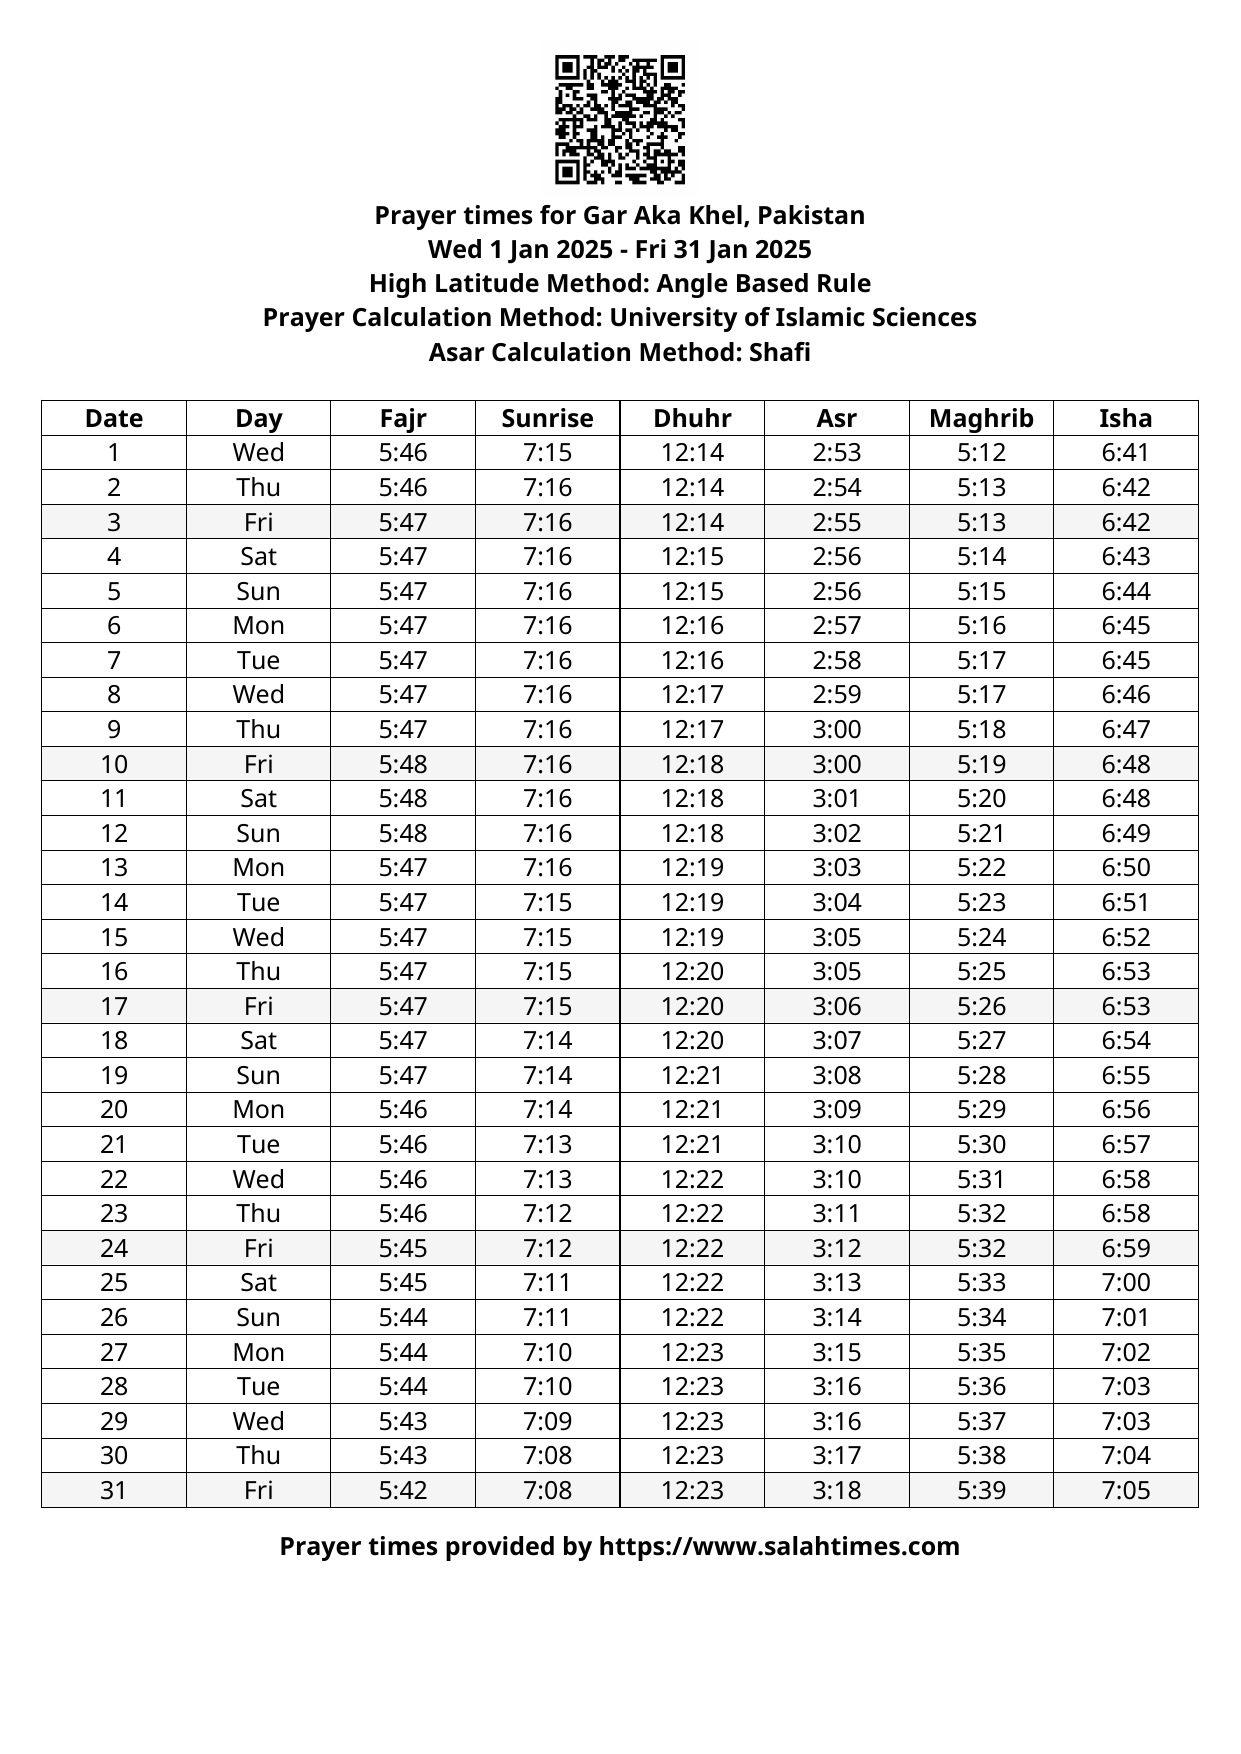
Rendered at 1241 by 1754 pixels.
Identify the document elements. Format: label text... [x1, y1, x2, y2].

table_cell 5:47 [331, 851, 475, 884]
table_cell 26 [42, 1300, 186, 1334]
table_cell 7:16 [476, 781, 619, 815]
table_cell 8 [42, 678, 186, 711]
table_cell 7:15 [476, 436, 619, 469]
table_cell 12:17 [621, 678, 764, 711]
table_cell 12:16 [621, 609, 764, 642]
table_cell 6:53 [1054, 989, 1198, 1022]
table_cell Fri [187, 1231, 330, 1264]
table_cell 12:17 [621, 712, 764, 746]
table_cell Fri [187, 989, 330, 1022]
table_cell 5:29 [910, 1093, 1053, 1126]
table_cell 24 [42, 1231, 186, 1264]
table_cell 5:17 [910, 678, 1053, 711]
table_cell 12:18 [621, 747, 764, 780]
text Prayer Calculation Method: University of Islamic Sciences [42, 300, 1198, 334]
table_cell 5:34 [910, 1300, 1053, 1334]
text High Latitude Method: Angle Based Rule [42, 266, 1198, 300]
table_cell 7:04 [1054, 1439, 1198, 1472]
table_cell 5:46 [331, 1093, 475, 1126]
table_cell 5:22 [910, 851, 1053, 884]
table_cell Sat [187, 781, 330, 815]
table_cell Thu [187, 1196, 330, 1230]
table_cell 5:36 [910, 1369, 1053, 1403]
table_cell 6:57 [1054, 1127, 1198, 1161]
table_cell 6:58 [1054, 1162, 1198, 1195]
table_cell 7:16 [476, 816, 619, 849]
table_cell 3:00 [765, 747, 909, 780]
table_cell 5:46 [331, 1162, 475, 1195]
table_cell 12:21 [621, 1127, 764, 1161]
table_cell 3:05 [765, 954, 909, 988]
table_cell 3:05 [765, 920, 909, 953]
table_cell 5:47 [331, 539, 475, 573]
table_cell 3:16 [765, 1404, 909, 1437]
table_cell 7:14 [476, 1093, 619, 1126]
table_cell 5:19 [910, 747, 1053, 780]
table_cell 14 [42, 885, 186, 919]
table_cell Wed [187, 436, 330, 469]
table_header Sunrise [476, 401, 619, 434]
table_cell 5:47 [331, 712, 475, 746]
table_header Maghrib [910, 401, 1053, 434]
table_cell 5:43 [331, 1439, 475, 1472]
table_cell 5:20 [910, 781, 1053, 815]
table_cell 20 [42, 1093, 186, 1126]
table_cell 12:22 [621, 1266, 764, 1299]
table_cell 2:59 [765, 678, 909, 711]
table_cell Sun [187, 574, 330, 607]
table_cell 7:11 [476, 1266, 619, 1299]
table_cell 7:16 [476, 643, 619, 677]
table_cell 12:16 [621, 643, 764, 677]
table_cell 5:21 [910, 816, 1053, 849]
table_cell 6:50 [1054, 851, 1198, 884]
table_cell 12:23 [621, 1473, 764, 1507]
table_cell 3:06 [765, 989, 909, 1022]
table_cell 5:27 [910, 1024, 1053, 1057]
table_cell 5:32 [910, 1231, 1053, 1264]
text Prayer times provided by https://www.salahtimes.com [42, 1528, 1198, 1563]
table_cell 16 [42, 954, 186, 988]
table_cell 2:55 [765, 505, 909, 538]
table_cell Wed [187, 678, 330, 711]
table_cell 1 [42, 436, 186, 469]
table_cell 7:08 [476, 1473, 619, 1507]
table_cell 6:45 [1054, 643, 1198, 677]
table_cell 7:05 [1054, 1473, 1198, 1507]
table_cell 21 [42, 1127, 186, 1161]
table_cell Sat [187, 1266, 330, 1299]
table_cell 6:44 [1054, 574, 1198, 607]
table_cell 6:45 [1054, 609, 1198, 642]
table_cell 3:07 [765, 1024, 909, 1057]
table_cell 7:16 [476, 609, 619, 642]
table_cell 6:59 [1054, 1231, 1198, 1264]
table_cell 3:12 [765, 1231, 909, 1264]
table_cell 12:20 [621, 989, 764, 1022]
table_cell 3:03 [765, 851, 909, 884]
table_cell 22 [42, 1162, 186, 1195]
table_cell 5:33 [910, 1266, 1053, 1299]
table_cell Fri [187, 1473, 330, 1507]
table_cell 3:11 [765, 1196, 909, 1230]
table_cell 7:16 [476, 678, 619, 711]
table_cell 5 [42, 574, 186, 607]
table_header Asr [765, 401, 909, 434]
table_cell Mon [187, 1335, 330, 1368]
table_cell 3:14 [765, 1300, 909, 1334]
table_cell 7:12 [476, 1196, 619, 1230]
table_cell 5:47 [331, 505, 475, 538]
table_cell 5:18 [910, 712, 1053, 746]
table_cell 6:47 [1054, 712, 1198, 746]
table_cell 3:10 [765, 1162, 909, 1195]
table_cell 10 [42, 747, 186, 780]
table_cell Wed [187, 1162, 330, 1195]
table_cell 7:08 [476, 1439, 619, 1472]
table_cell 6:53 [1054, 954, 1198, 988]
table_cell Thu [187, 1439, 330, 1472]
table_cell 3:10 [765, 1127, 909, 1161]
table_cell 5:39 [910, 1473, 1053, 1507]
table_cell 5:46 [331, 1127, 475, 1161]
table_cell 23 [42, 1196, 186, 1230]
table_cell 6:48 [1054, 781, 1198, 815]
table_cell 7:10 [476, 1335, 619, 1368]
table_cell 5:47 [331, 954, 475, 988]
table_cell 6:42 [1054, 470, 1198, 504]
table_cell 5:45 [331, 1231, 475, 1264]
table_cell 30 [42, 1439, 186, 1472]
table_cell 5:47 [331, 609, 475, 642]
table_cell 5:47 [331, 989, 475, 1022]
table_cell 12:14 [621, 505, 764, 538]
table_cell 3:15 [765, 1335, 909, 1368]
table_cell 5:35 [910, 1335, 1053, 1368]
table_cell 7:02 [1054, 1335, 1198, 1368]
table_cell 5:48 [331, 816, 475, 849]
table_cell 3:18 [765, 1473, 909, 1507]
table_cell Tue [187, 1369, 330, 1403]
table_cell 3 [42, 505, 186, 538]
table_cell 7:15 [476, 954, 619, 988]
table_cell 6:41 [1054, 436, 1198, 469]
table_cell 9 [42, 712, 186, 746]
table_cell Tue [187, 1127, 330, 1161]
table_cell Tue [187, 643, 330, 677]
table_cell 12:23 [621, 1439, 764, 1472]
table_cell 12:14 [621, 470, 764, 504]
table_cell 12:19 [621, 885, 764, 919]
text Asar Calculation Method: Shafi [42, 334, 1198, 368]
table_cell 7:16 [476, 470, 619, 504]
table_cell 3:04 [765, 885, 909, 919]
table_cell 5:17 [910, 643, 1053, 677]
table_cell Thu [187, 954, 330, 988]
table_cell 6:55 [1054, 1058, 1198, 1092]
table_cell 5:13 [910, 505, 1053, 538]
table_cell 6 [42, 609, 186, 642]
table_cell 15 [42, 920, 186, 953]
table_cell 6:46 [1054, 678, 1198, 711]
table_cell 5:15 [910, 574, 1053, 607]
table_cell 5:38 [910, 1439, 1053, 1472]
table_cell 6:56 [1054, 1093, 1198, 1126]
table_cell 3:01 [765, 781, 909, 815]
table_cell 6:42 [1054, 505, 1198, 538]
table_cell 5:44 [331, 1369, 475, 1403]
table_cell 7:16 [476, 747, 619, 780]
table_cell 5:25 [910, 954, 1053, 988]
table_cell 5:23 [910, 885, 1053, 919]
table_cell 12:22 [621, 1231, 764, 1264]
table_cell 12:19 [621, 851, 764, 884]
table_cell 3:00 [765, 712, 909, 746]
table_cell 5:24 [910, 920, 1053, 953]
table_cell 7:13 [476, 1162, 619, 1195]
table_cell 7:03 [1054, 1404, 1198, 1437]
table_cell Sun [187, 1300, 330, 1334]
table_cell 31 [42, 1473, 186, 1507]
table_cell 12:22 [621, 1162, 764, 1195]
table_cell 25 [42, 1266, 186, 1299]
table_cell 5:32 [910, 1196, 1053, 1230]
table_cell 7:16 [476, 851, 619, 884]
table_cell 6:51 [1054, 885, 1198, 919]
table_cell 6:49 [1054, 816, 1198, 849]
table_cell Sat [187, 539, 330, 573]
picture [542, 41, 699, 198]
table_cell 12:21 [621, 1093, 764, 1126]
table_cell 18 [42, 1024, 186, 1057]
table_cell 7:09 [476, 1404, 619, 1437]
table_cell 5:46 [331, 1196, 475, 1230]
table_cell 2:53 [765, 436, 909, 469]
table_cell 5:46 [331, 470, 475, 504]
table_cell 5:13 [910, 470, 1053, 504]
table_cell 12:20 [621, 1024, 764, 1057]
table_cell 12:20 [621, 954, 764, 988]
table_cell 3:17 [765, 1439, 909, 1472]
table_cell Mon [187, 609, 330, 642]
table_cell 12:18 [621, 781, 764, 815]
table_header Dhuhr [621, 401, 764, 434]
table_cell 6:58 [1054, 1196, 1198, 1230]
table_cell 7:16 [476, 505, 619, 538]
table_cell 5:14 [910, 539, 1053, 573]
table_cell Wed [187, 1404, 330, 1437]
table_header Fajr [331, 401, 475, 434]
table_cell 5:26 [910, 989, 1053, 1022]
table_cell 5:47 [331, 1024, 475, 1057]
table_cell 5:47 [331, 920, 475, 953]
table_cell 12:22 [621, 1300, 764, 1334]
table_cell 7:16 [476, 539, 619, 573]
table_cell 7:14 [476, 1058, 619, 1092]
table_cell Sat [187, 1024, 330, 1057]
table_cell 5:47 [331, 643, 475, 677]
table_header Date [42, 401, 186, 434]
table_cell 5:44 [331, 1300, 475, 1334]
table_cell 7:15 [476, 989, 619, 1022]
table_cell 5:48 [331, 781, 475, 815]
table_cell 7:11 [476, 1300, 619, 1334]
table_cell 7:13 [476, 1127, 619, 1161]
table_cell 12:15 [621, 574, 764, 607]
table_cell 12:23 [621, 1404, 764, 1437]
table_cell 12:14 [621, 436, 764, 469]
table_cell 12 [42, 816, 186, 849]
table_cell 2:56 [765, 539, 909, 573]
table_cell 5:16 [910, 609, 1053, 642]
table_cell Thu [187, 712, 330, 746]
table_cell 5:28 [910, 1058, 1053, 1092]
table_cell 3:02 [765, 816, 909, 849]
table_header Day [187, 401, 330, 434]
table_cell 11 [42, 781, 186, 815]
table_header Isha [1054, 401, 1198, 434]
table_cell 5:48 [331, 747, 475, 780]
table_cell 6:48 [1054, 747, 1198, 780]
text Wed 1 Jan 2025 - Fri 31 Jan 2025 [42, 232, 1198, 266]
table_cell 7:14 [476, 1024, 619, 1057]
table_cell 5:47 [331, 885, 475, 919]
table_cell 5:47 [331, 574, 475, 607]
table_cell 7:12 [476, 1231, 619, 1264]
table_cell Sun [187, 1058, 330, 1092]
table_cell 12:19 [621, 920, 764, 953]
table_cell 7:03 [1054, 1369, 1198, 1403]
table_cell Mon [187, 851, 330, 884]
table_cell Mon [187, 1093, 330, 1126]
table_cell 7:00 [1054, 1266, 1198, 1299]
table_cell 5:45 [331, 1266, 475, 1299]
table_cell 13 [42, 851, 186, 884]
table_cell 3:13 [765, 1266, 909, 1299]
table_cell Sun [187, 816, 330, 849]
table_cell 7:01 [1054, 1300, 1198, 1334]
table_cell Wed [187, 920, 330, 953]
table_cell 12:23 [621, 1335, 764, 1368]
table_cell 7:16 [476, 712, 619, 746]
table_cell 2 [42, 470, 186, 504]
table_cell 6:43 [1054, 539, 1198, 573]
table_cell 4 [42, 539, 186, 573]
table_cell 7:15 [476, 885, 619, 919]
table_cell 5:46 [331, 436, 475, 469]
table_cell Fri [187, 505, 330, 538]
table_cell 5:44 [331, 1335, 475, 1368]
table_cell 12:23 [621, 1369, 764, 1403]
table_cell 5:30 [910, 1127, 1053, 1161]
table_cell 3:08 [765, 1058, 909, 1092]
table_cell 5:31 [910, 1162, 1053, 1195]
table_cell Thu [187, 470, 330, 504]
table_cell 7:16 [476, 574, 619, 607]
text Prayer times for Gar Aka Khel, Pakistan [42, 198, 1198, 232]
table_cell 3:09 [765, 1093, 909, 1126]
table_cell 2:58 [765, 643, 909, 677]
table_cell 5:37 [910, 1404, 1053, 1437]
table_cell 5:47 [331, 1058, 475, 1092]
table_cell 29 [42, 1404, 186, 1437]
table_cell 2:54 [765, 470, 909, 504]
table_cell 7:15 [476, 920, 619, 953]
table_cell 5:42 [331, 1473, 475, 1507]
table_cell 7 [42, 643, 186, 677]
table_cell 28 [42, 1369, 186, 1403]
table_cell 12:18 [621, 816, 764, 849]
table_cell 27 [42, 1335, 186, 1368]
table_cell 7:10 [476, 1369, 619, 1403]
table_cell 5:12 [910, 436, 1053, 469]
table_cell 3:16 [765, 1369, 909, 1403]
table_cell 17 [42, 989, 186, 1022]
table_cell 5:47 [331, 678, 475, 711]
table_cell Tue [187, 885, 330, 919]
table_cell 12:21 [621, 1058, 764, 1092]
table_cell 19 [42, 1058, 186, 1092]
table_cell 12:22 [621, 1196, 764, 1230]
table_cell 2:57 [765, 609, 909, 642]
table_cell 12:15 [621, 539, 764, 573]
table_cell 6:52 [1054, 920, 1198, 953]
table_cell 5:43 [331, 1404, 475, 1437]
table_cell 2:56 [765, 574, 909, 607]
table_cell Fri [187, 747, 330, 780]
table_cell 6:54 [1054, 1024, 1198, 1057]
